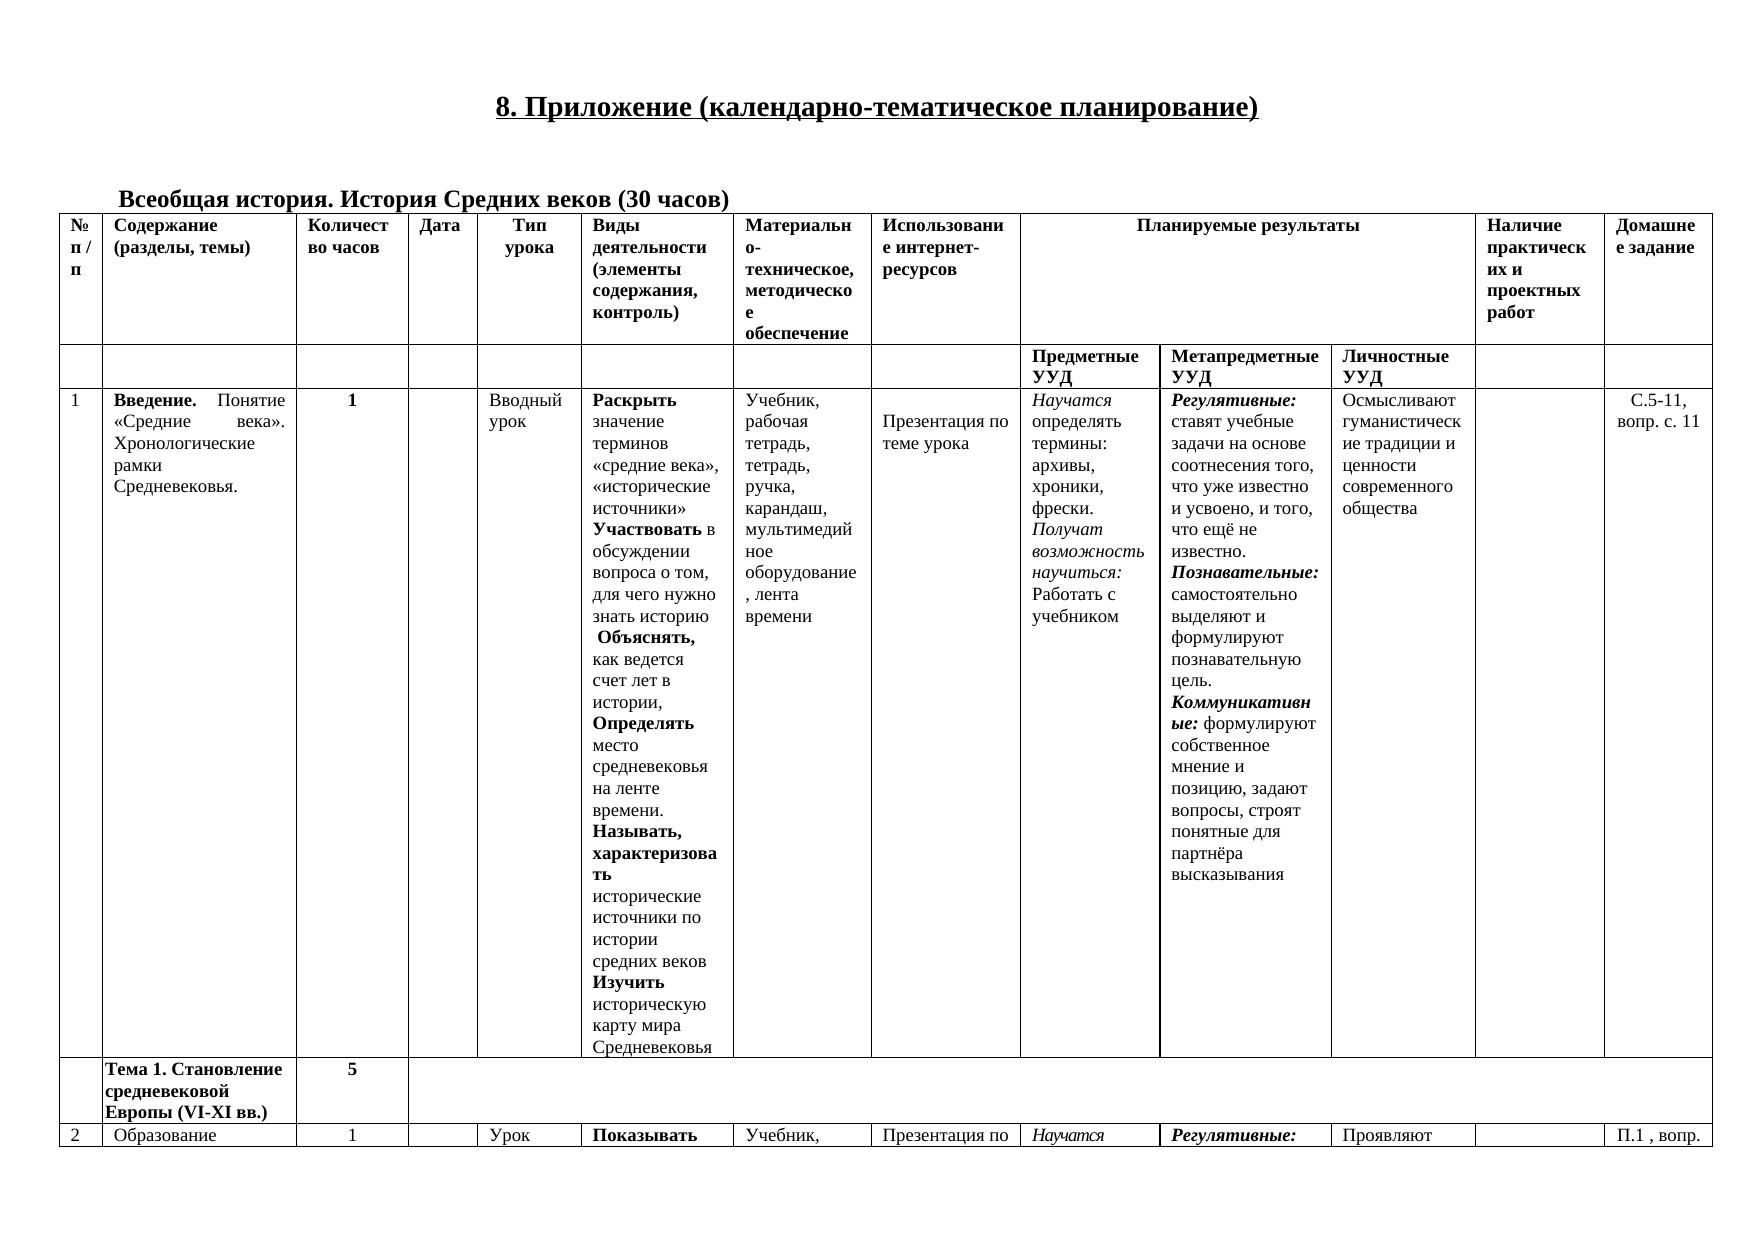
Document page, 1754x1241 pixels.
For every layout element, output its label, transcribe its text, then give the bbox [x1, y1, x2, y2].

table_header Содержание (разделы, темы) [103, 214, 296, 344]
table_cell [478, 345, 581, 388]
table_cell [409, 1124, 477, 1146]
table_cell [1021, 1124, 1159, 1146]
table_header Материально-техническое, методическое обеспечение [734, 214, 871, 344]
table_cell [1476, 345, 1604, 388]
table_cell 5 [297, 1058, 408, 1123]
table_cell [734, 345, 871, 388]
table_header № п /п [60, 214, 102, 344]
table_cell С.5-11, вопр. с. 11 [1605, 389, 1712, 1057]
table_cell 1 [297, 1124, 408, 1146]
table_cell Предметные УУД [1021, 345, 1159, 388]
table_header Количество часов [297, 214, 408, 344]
text Всеобщая история. История Средних веков (30 часов) [118, 184, 1636, 213]
table_cell Учебник, рабочая тетрадь, тетрадь, ручка, карандаш, мультимедийное оборудование, лента времени [734, 389, 871, 1057]
table_cell П.1 , вопр. с. 20 [1605, 1124, 1712, 1146]
table_cell Вводный урок [478, 389, 581, 1057]
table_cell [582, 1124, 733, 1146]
table_cell 2 [60, 1124, 102, 1146]
table_header Тип урока [478, 214, 581, 344]
table_cell Регулятивные: ставят учебные задачи на основе соотнесения того, что уже известно и усвоено, и того, что ещё не известно. Познавательные: самостоятельно выделяют и формулируют познавательную цель. Коммуникативные: формулируют собственное мнение и позицию, задают вопросы, строят понятные для партнёра высказывания [1161, 389, 1331, 1057]
table_header Домашнее задание [1605, 214, 1712, 344]
table_cell [1605, 345, 1712, 388]
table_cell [1332, 1124, 1475, 1146]
table_cell 1 [60, 389, 102, 1057]
table_cell [1476, 389, 1604, 1057]
table_header Виды деятельности (элементы содержания, контроль) [582, 214, 733, 344]
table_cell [872, 1124, 1020, 1146]
table_header Использование интернет-ресурсов [872, 214, 1020, 344]
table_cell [103, 1124, 296, 1146]
table_cell [872, 345, 1020, 388]
table_header Наличие практических и проектных работ [1476, 214, 1604, 344]
table_cell [409, 1058, 1712, 1123]
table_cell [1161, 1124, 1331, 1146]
table_cell [60, 1058, 102, 1123]
table_cell Осмысливают гуманистические традиции и ценности современного общества [1332, 389, 1475, 1057]
table_cell [582, 345, 733, 388]
table_cell Метапредметные УУД [1161, 345, 1331, 388]
table_cell Раскрыть значение терминов «средние века», «исторические источники» Участвовать в обсуждении вопроса о том, для чего нужно знать историю Объяснять, как ведется счет лет в истории, Определять место средневековья на ленте времени. Называть, характеризовать исторические источники по истории средних веков Изучить историческую карту мира Средневековья [582, 389, 733, 1057]
table_cell 1 [297, 389, 408, 1057]
table_header Дата [409, 214, 477, 344]
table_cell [478, 1124, 581, 1146]
table_cell [1476, 1124, 1604, 1146]
table_cell Презентация по теме урока [872, 389, 1020, 1057]
table_cell Научатся определять термины: архивы, хроники, фрески. Получат возможность научиться: Работать с учебником [1021, 389, 1159, 1057]
table_cell Личностные УУД [1332, 345, 1475, 388]
table_cell [60, 345, 102, 388]
table_cell [103, 345, 296, 388]
table_cell Введение. Понятие «Средние века». Хронологические рамки Средневековья. [103, 389, 296, 1057]
text 8. Приложение (календарно-тематическое планирование) [118, 89, 1636, 122]
table_cell [409, 345, 477, 388]
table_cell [734, 1124, 871, 1146]
table_cell Тема 1. Становление средневековой Европы (VI-XI вв.) [103, 1058, 296, 1123]
table_cell [409, 389, 477, 1057]
table_cell [297, 345, 408, 388]
table_header Планируемые результаты [1021, 214, 1475, 344]
